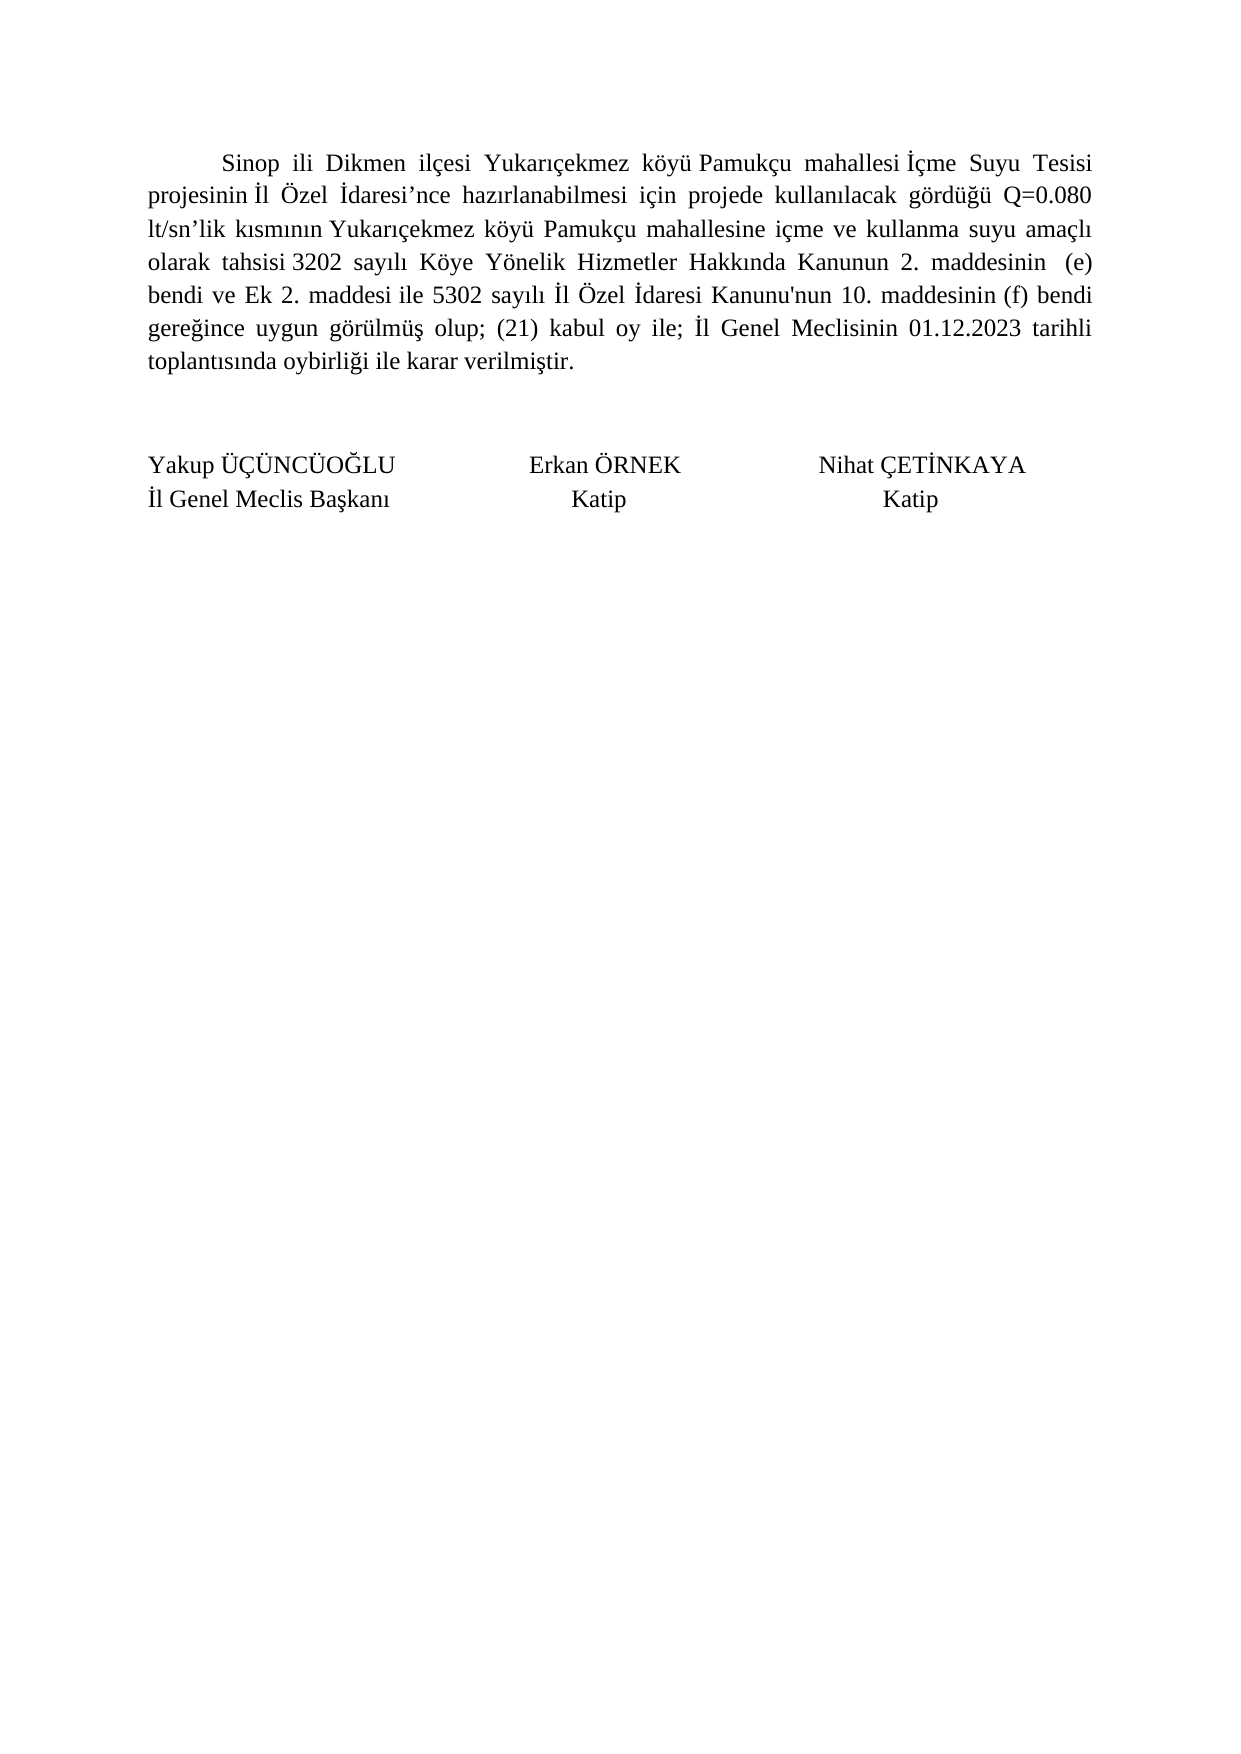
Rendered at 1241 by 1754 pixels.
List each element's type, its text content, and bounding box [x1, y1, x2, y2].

text Sinop ili Dikmen ilçesi Yukarıçekmez köyü Pamukçu mahallesi İçme Suyu Tesisi projesinin İl Özel İdaresi’nce hazırlanabilmesi için projede kullanılacak gördüğü Q=0.080 lt/sn’lik kısmının Yukarıçekmez köyü Pamukçu mahallesine içme ve kullanma suyu amaçlı olarak tahsisi 3202 sayılı Köye Yönelik Hizmetler Hakkında Kanunun 2. maddesinin (e) bendi ve Ek 2. maddesi ile 5302 sayılı İl Özel İdaresi Kanunu'nun 10. maddesinin (f) bendi gereğince uygun görülmüş olup; (21) kabul oy ile; İl Genel Meclisinin 01.12.2023 tarihli toplantısında oybirliği ile karar verilmiştir. [148, 148, 1093, 374]
text Yakup ÜÇÜNCÜOĞLU Erkan ÖRNEK Nihat ÇETİNKAYA İl Genel Meclis Başkanı Katip Katip [148, 451, 1093, 512]
